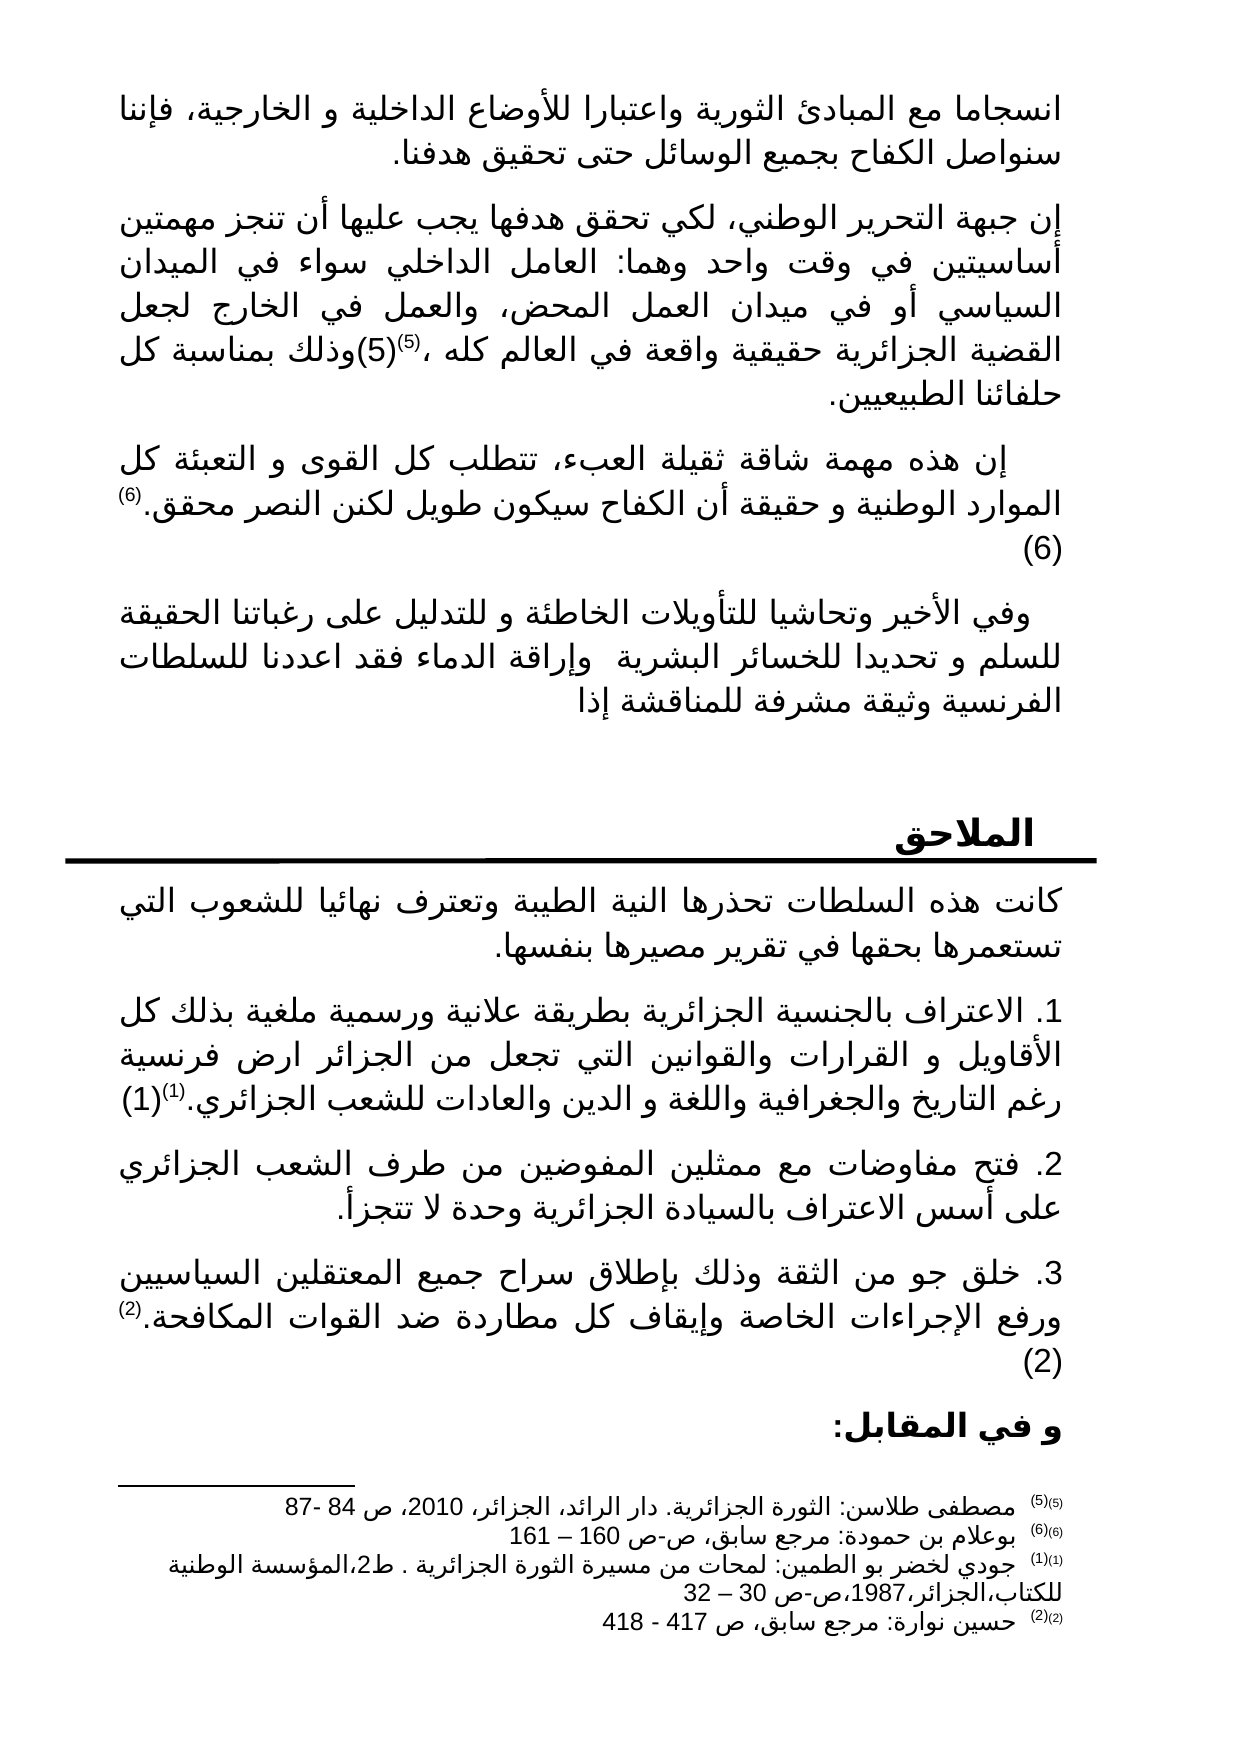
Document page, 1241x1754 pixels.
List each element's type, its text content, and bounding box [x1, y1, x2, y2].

text الملاحق [118, 811, 1063, 854]
text وفي الأخير وتحاشيا للتأويلات الخاطئة و للتدليل على رغباتنا الحقيقة للسلم و تحديدا للخسائر البشرية وإراقة الدماء فقد اعددنا للسلطات الفرنسية وثيقة مشرفة للمناقشة إذا [118, 593, 1063, 719]
text 2. فتح مفاوضات مع ممثلين المفوضين من طرف الشعب الجزائري على أسس الاعتراف بالسيادة الجزائرية وحدة لا تتجزأ. [118, 1144, 1063, 1227]
text إن جبهة التحرير الوطني، لكي تحقق هدفها يجب عليها أن تنجز مهمتين أساسيتين في وقت واحد وهما: العامل الداخلي سواء في الميدان السياسي أو في ميدان العمل المحض، والعمل في الخارج لجعل القضية الجزائرية حقيقية واقعة في العالم كله ،(5)وذلك بمناسبة كل حلفائنا الطبيعيين. [118, 198, 1063, 413]
text إن هذه مهمة شاقة ثقيلة العبء، تتطلب كل القوى و التعبئة كل الموارد الوطنية و حقيقة أن الكفاح سيكون طويل لكنن النصر محقق.(6) [118, 439, 1063, 566]
text 1. الاعتراف بالجنسية الجزائرية بطريقة علانية ورسمية ملغية بذلك كل الأقاويل و القرارات والقوانين التي تجعل من الجزائر ارض فرنسية رغم التاريخ والجغرافية واللغة و الدين والعادات للشعب الجزائري.(1) [118, 991, 1063, 1117]
text و في المقابل: [118, 1407, 1063, 1445]
text انسجاما مع المبادئ الثورية واعتبارا للأوضاع الداخلية و الخارجية، فإننا سنواصل الكفاح بجميع الوسائل حتى تحقيق هدفنا. [118, 89, 1063, 171]
text كانت هذه السلطات تحذرها النية الطيبة وتعترف نهائيا للشعوب التي تستعمرها بحقها في تقرير مصيرها بنفسها. [118, 882, 1063, 964]
text 3. خلق جو من الثقة وذلك بإطلاق سراح جميع المعتقلين السياسيين ورفع الإجراءات الخاصة وإيقاف كل مطاردة ضد القوات المكافحة.(2) [118, 1253, 1063, 1380]
